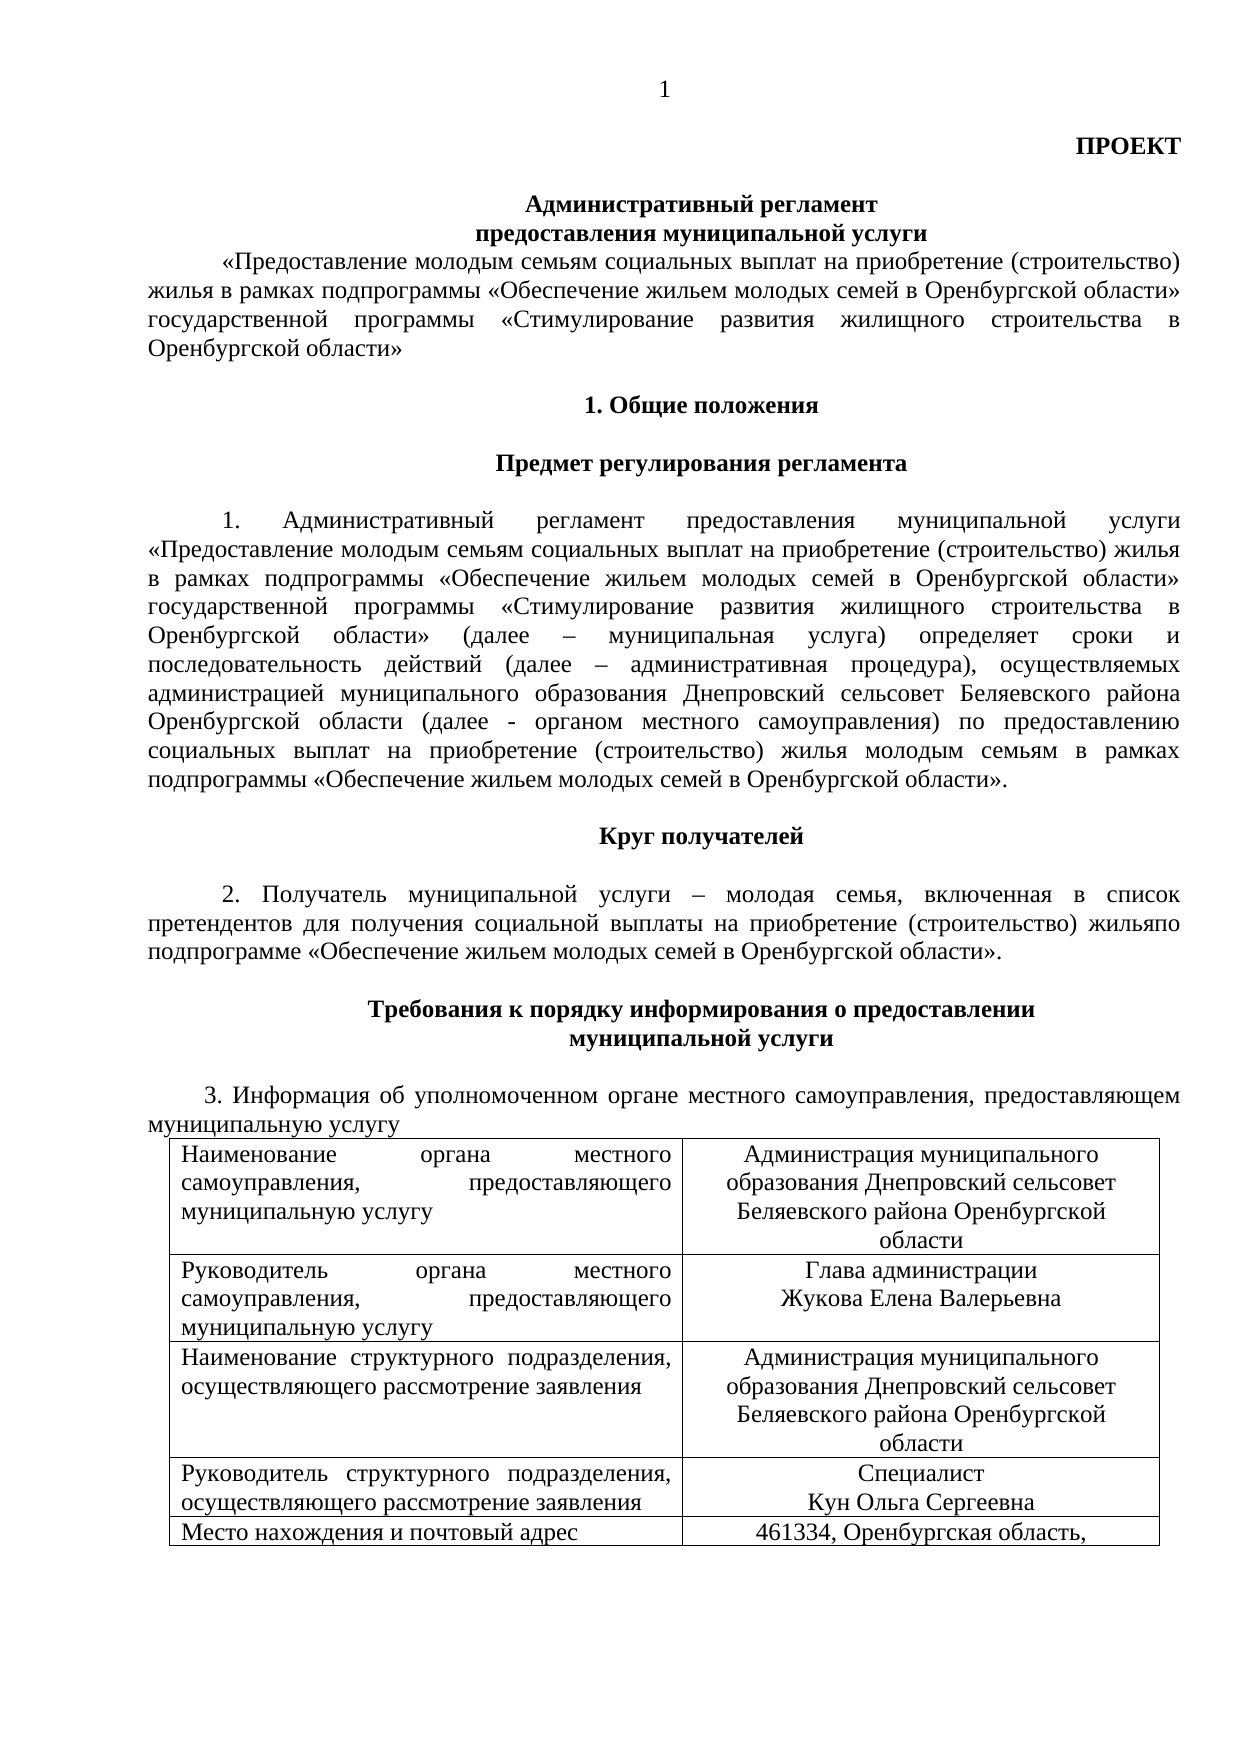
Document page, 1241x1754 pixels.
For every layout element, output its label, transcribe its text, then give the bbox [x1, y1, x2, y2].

text Предмет регулирования регламента [148, 448, 1181, 476]
text предоставления муниципальной услуги [148, 218, 1181, 246]
text муниципальной услуги [148, 1023, 1181, 1051]
table_cell Руководитель структурного подразделения, осуществляющего рассмотрение заявления [170, 1458, 682, 1516]
text Требования к порядку информирования о предоставлении [148, 994, 1181, 1023]
text Административный регламент [148, 189, 1181, 218]
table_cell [170, 1517, 682, 1545]
text 1. Общие положения [148, 390, 1181, 419]
text 2. Получатель муниципальной услуги – молодая семья, включенная в список претендентов для получения социальной выплаты на приобретение (строительство) жильяпо подпрограмме «Обеспечение жильем молодых семей в Оренбургской области». [148, 879, 1181, 965]
text Круг получателей [148, 821, 1181, 850]
table_cell Администрация муниципального образования Днепровский сельсовет Беляевского района Оренбургской области [683, 1342, 1159, 1457]
text 1. Административный регламент предоставления муниципальной услуги «Предоставление молодым семьям социальных выплат на приобретение (строительство) жилья в рамках подпрограммы «Обеспечение жильем молодых семей в Оренбургской области» государственной программы «Стимулирование развития жилищного строительства в Оренбургской области» (далее – муниципальная услуга) определяет сроки и последовательность действий (далее – административная процедура), осуществляемых администрацией муниципального образования Днепровский сельсовет Беляевского района Оренбургской области (далее - органом местного самоуправления) по предоставлению социальных выплат на приобретение (строительство) жилья молодым семьям в рамках подпрограммы «Обеспечение жильем молодых семей в Оренбургской области». [148, 505, 1181, 793]
table_header Наименование органа местного самоуправления, предоставляющего муниципальную услугу [170, 1139, 682, 1254]
table_header Администрация муниципального образования Днепровский сельсовет Беляевского района Оренбургской области [683, 1139, 1159, 1254]
table_cell Глава администрации Жукова Елена Валерьевна [683, 1255, 1159, 1341]
text «Предоставление молодым семьям социальных выплат на приобретение (строительство) жилья в рамках подпрограммы «Обеспечение жильем молодых семей в Оренбургской области» государственной программы «Стимулирование развития жилищного строительства в Оренбургской области» [148, 246, 1181, 361]
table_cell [683, 1517, 1159, 1545]
table_cell Специалист Кун Ольга Сергеевна [683, 1458, 1159, 1516]
table_cell Наименование структурного подразделения, осуществляющего рассмотрение заявления [170, 1342, 682, 1457]
table_cell Руководитель органа местного самоуправления, предоставляющего муниципальную услугу [170, 1255, 682, 1341]
text 3. Информация об уполномоченном органе местного самоуправления, предоставляющем муниципальную услугу [148, 1080, 1181, 1138]
text ПРОЕКТ [148, 131, 1181, 160]
